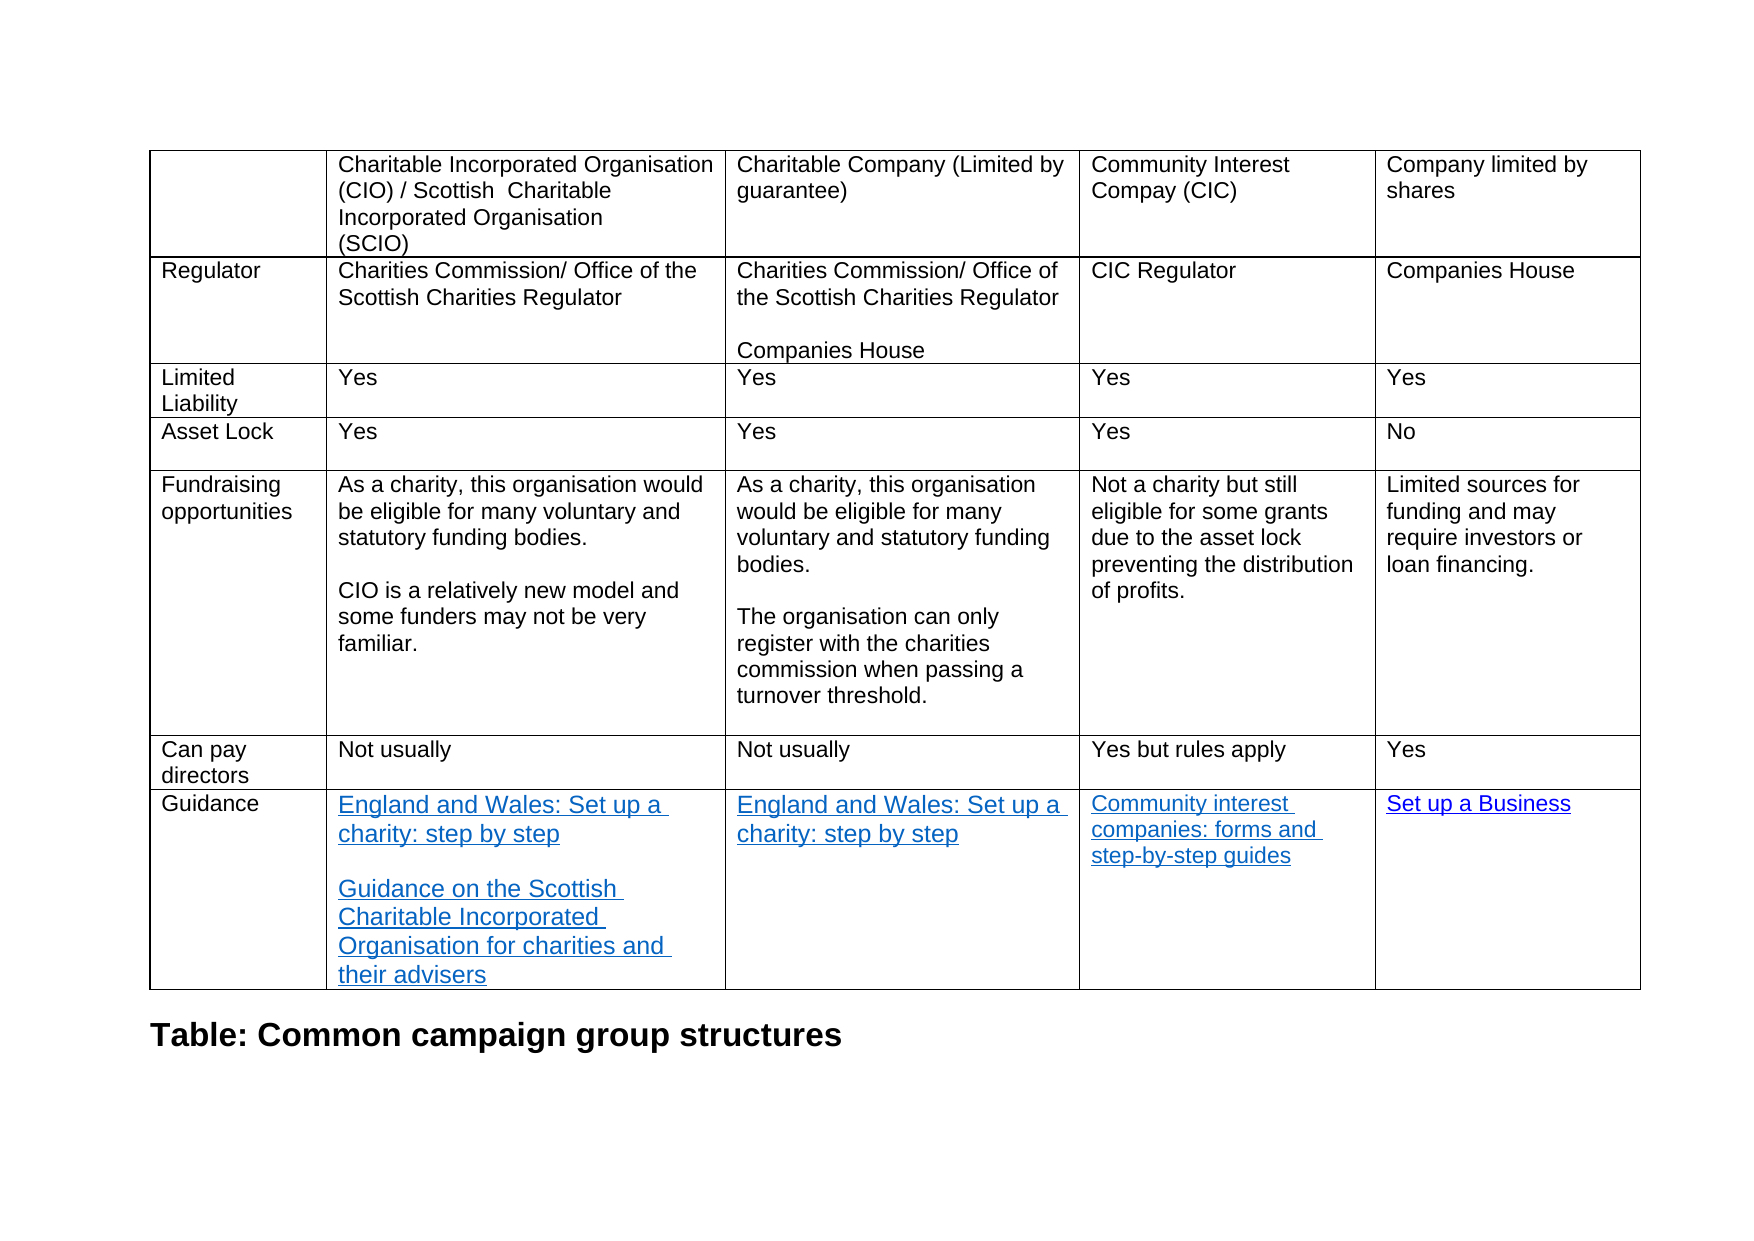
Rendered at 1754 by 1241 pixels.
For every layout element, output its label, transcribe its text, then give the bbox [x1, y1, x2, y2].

table_cell Fundraising opportunities [151, 471, 326, 735]
table_cell Not usually [726, 736, 1079, 789]
table_cell Yes [1376, 736, 1640, 789]
table_cell Yes [726, 364, 1079, 417]
table_cell CIC Regulator [1080, 258, 1375, 363]
table_header Charitable Company (Limited by guarantee) [726, 151, 1079, 256]
table_cell As a charity, this organisation would be eligible for many voluntary and statutory funding bodies. The organisation can only register with the charities commission when passing a turnover threshold. [726, 471, 1079, 735]
table_cell Yes [1080, 364, 1375, 417]
table_cell Regulator [151, 258, 326, 363]
table_header Charitable Incorporated Organisation (CIO) / Scottish Charitable Incorporated Organisation (SCIO) [327, 151, 725, 256]
table_cell Not a charity but still eligible for some grants due to the asset lock preventing the distribution of profits. [1080, 471, 1375, 735]
table_cell Set up a Business [1376, 790, 1640, 989]
table_cell Limited Liability [151, 364, 326, 417]
table_cell Yes [726, 418, 1079, 470]
table_cell Yes [1376, 364, 1640, 417]
table_header Company limited by shares [1376, 151, 1640, 256]
table_cell Charities Commission/ Office of the Scottish Charities Regulator [327, 258, 725, 363]
table_cell Community interest companies: forms and step-by-step guides [1080, 790, 1375, 989]
subtitle Table: Common campaign group structures [150, 1015, 1604, 1053]
table_cell Asset Lock [151, 418, 326, 470]
table_header [151, 151, 326, 256]
table_cell Charities Commission/ Office of the Scottish Charities Regulator Companies House [726, 258, 1079, 363]
table_cell Not usually [327, 736, 725, 789]
table_cell As a charity, this organisation would be eligible for many voluntary and statutory funding bodies. CIO is a relatively new model and some funders may not be very familiar. [327, 471, 725, 735]
table_cell Can pay directors [151, 736, 326, 789]
table_cell Yes but rules apply [1080, 736, 1375, 789]
table_cell England and Wales: Set up a charity: step by step [726, 790, 1079, 989]
table_cell Yes [1080, 418, 1375, 470]
table_cell No [1376, 418, 1640, 470]
table_header Community Interest Compay (CIC) [1080, 151, 1375, 256]
table_cell England and Wales: Set up a charity: step by step Guidance on the Scottish Charitable Incorporated Organisation for charities and their advisers [327, 790, 725, 989]
table_cell Companies House [1376, 258, 1640, 363]
table_cell Yes [327, 364, 725, 417]
table_cell Limited sources for funding and may require investors or loan financing. [1376, 471, 1640, 735]
table_cell Guidance [151, 790, 326, 989]
table_cell Yes [327, 418, 725, 470]
